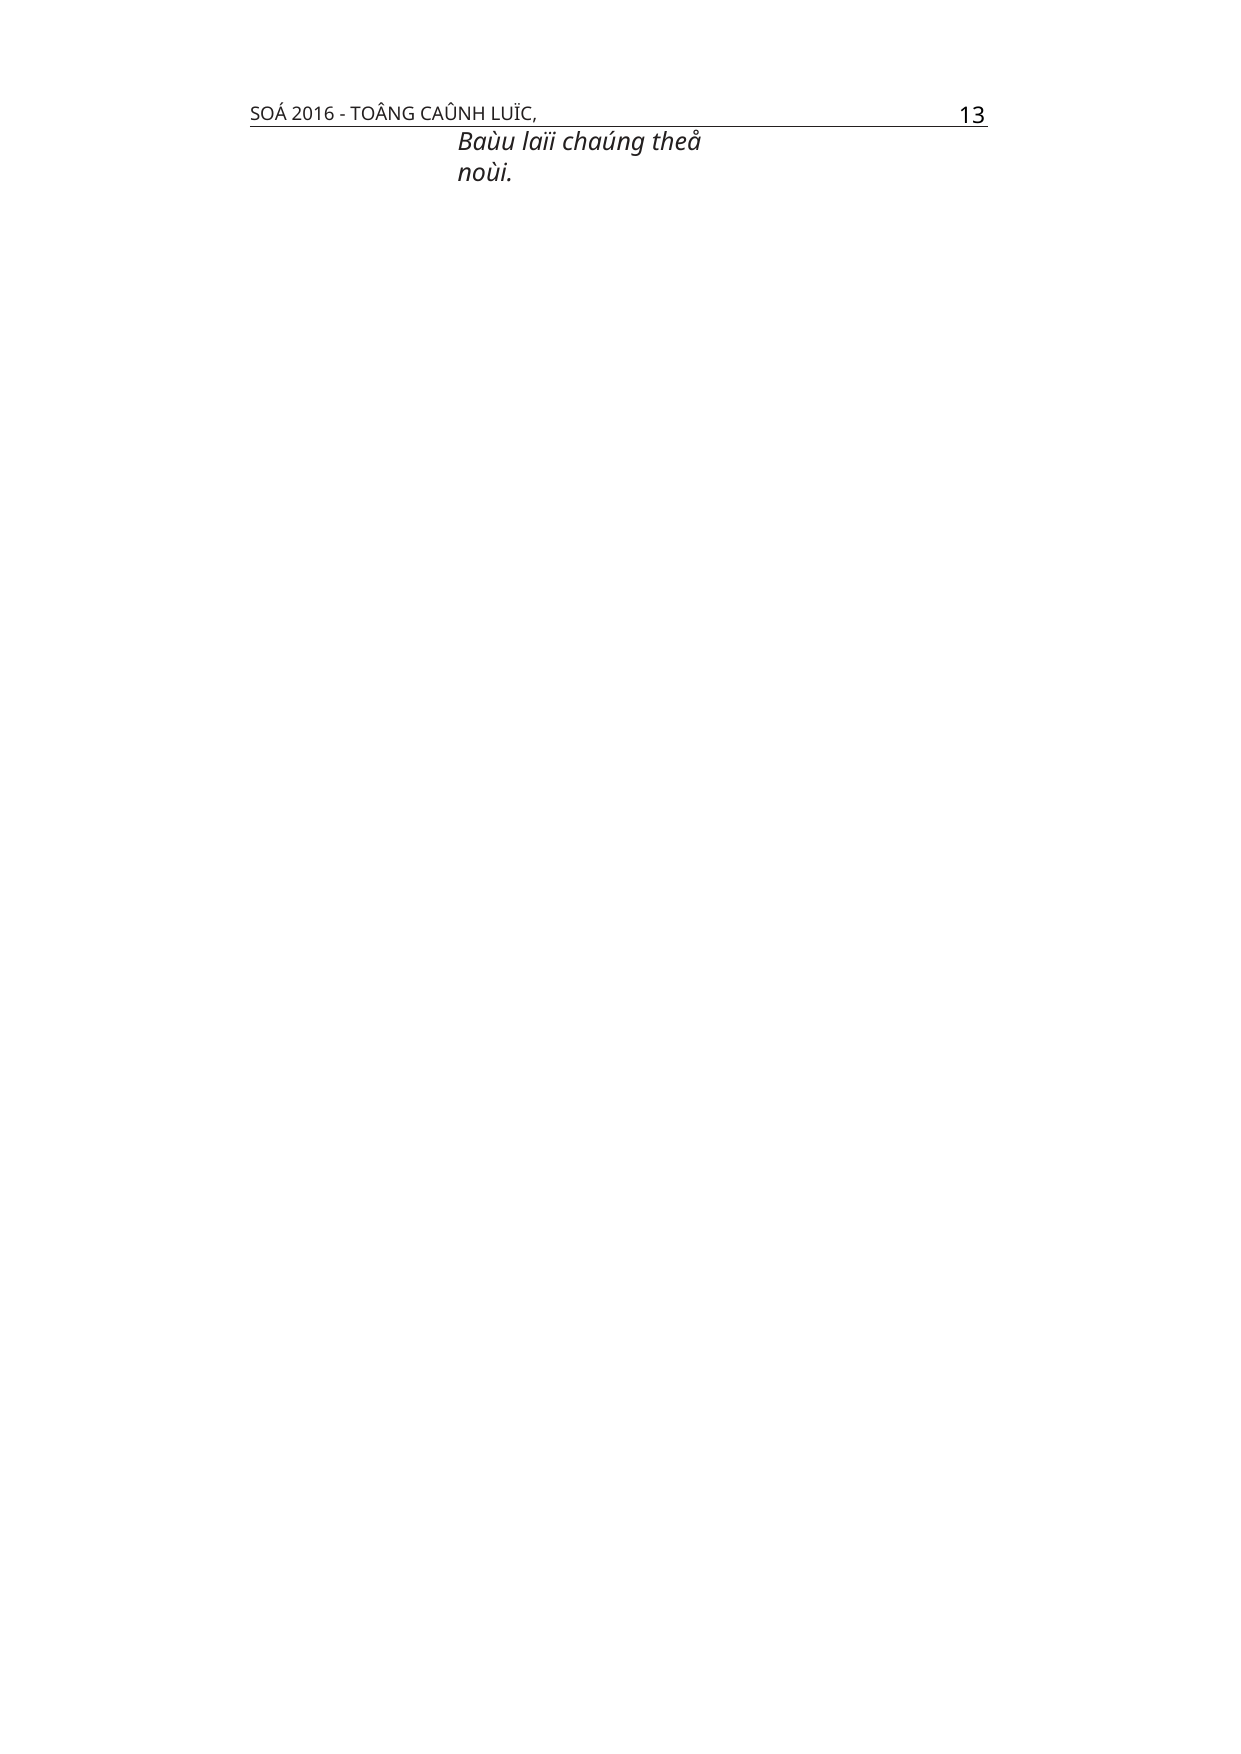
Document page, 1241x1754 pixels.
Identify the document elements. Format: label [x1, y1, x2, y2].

text [457, 125, 713, 188]
